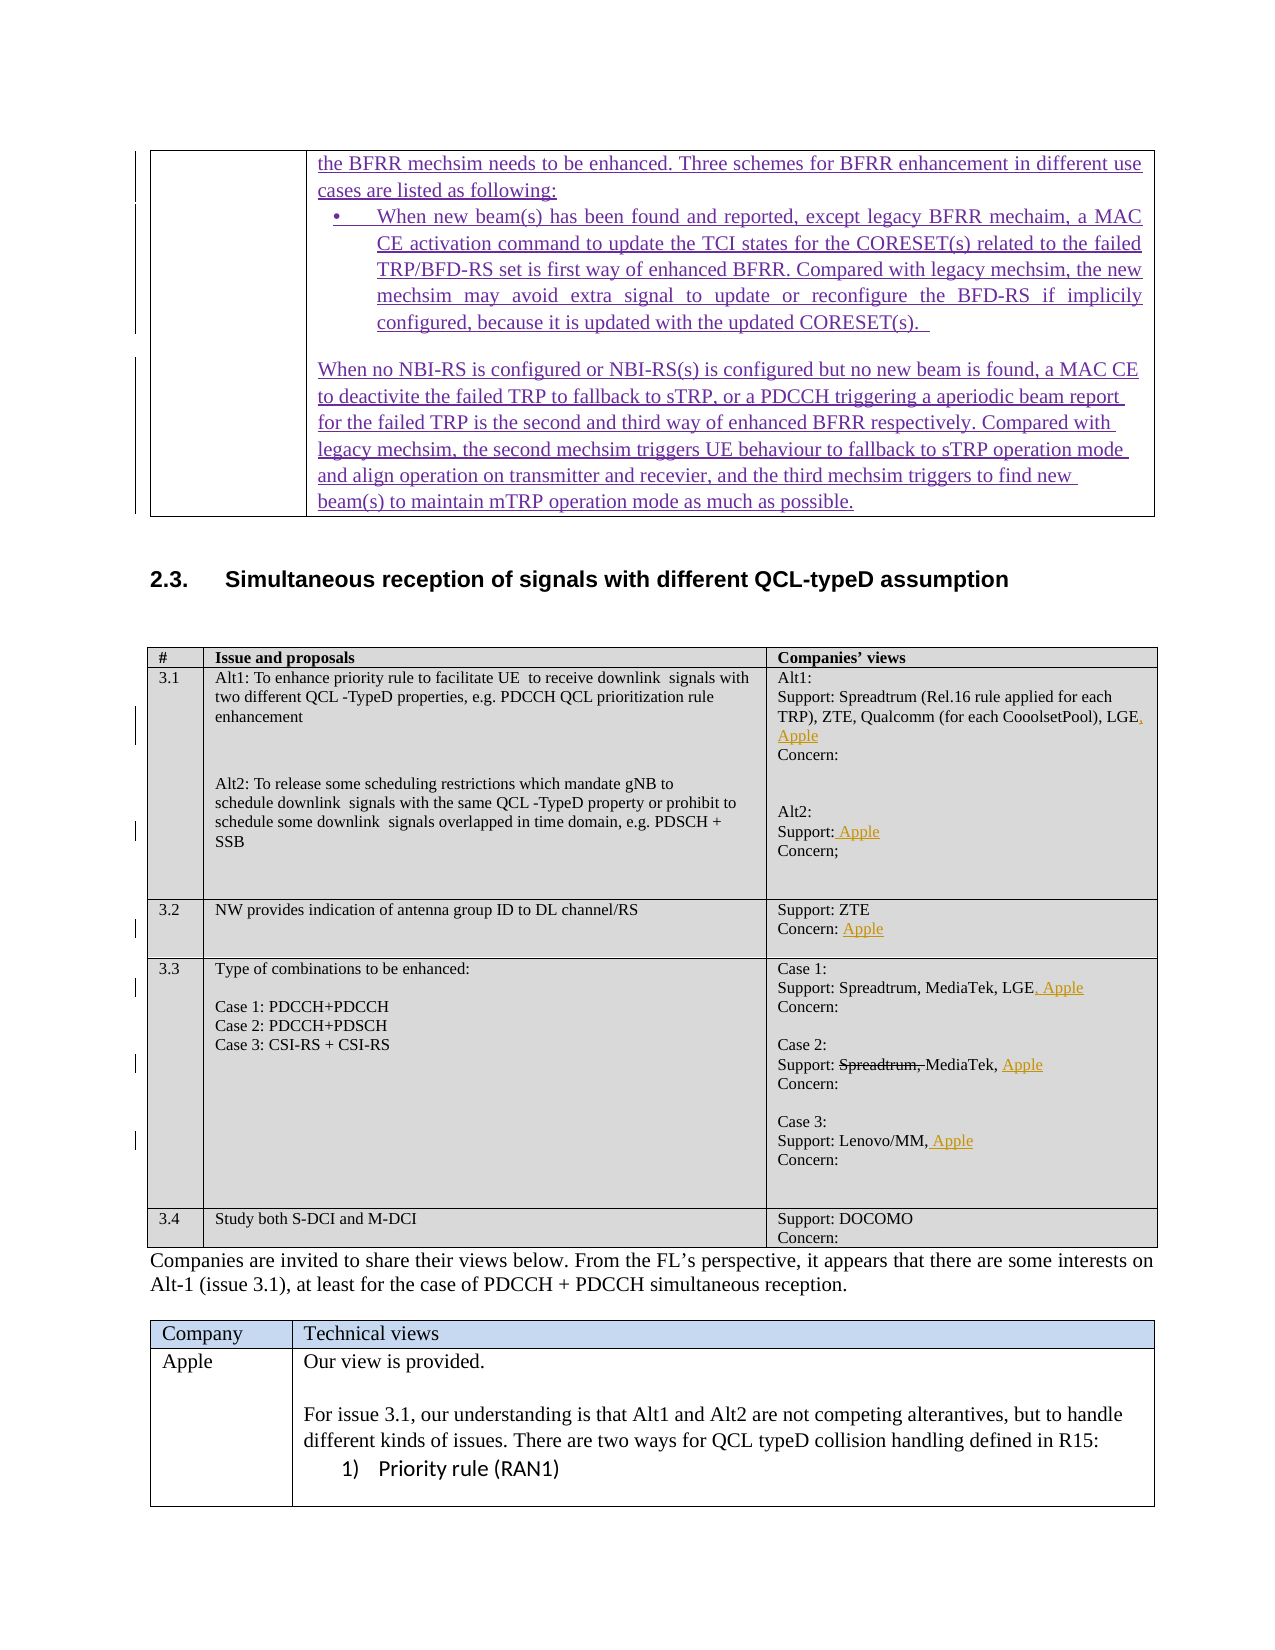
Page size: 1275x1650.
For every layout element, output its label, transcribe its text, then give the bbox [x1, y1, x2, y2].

table_cell 3.1 [148, 668, 203, 899]
table_cell Support: DOCOMO Concern: [767, 1209, 1157, 1247]
table_cell [151, 151, 306, 516]
table_cell Alt1: Support: Spreadtrum (Rel.16 rule applied for each TRP), ZTE, Qualcomm (for each CooolsetPool), LGE Concern: Alt2: Support: Concern; [767, 668, 1157, 899]
table_cell 3.3 [148, 959, 203, 1208]
table_cell Study both S-DCI and M-DCI [204, 1209, 766, 1247]
table_header Company [151, 1321, 292, 1348]
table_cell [293, 1349, 1154, 1506]
table_cell 3.4 [148, 1209, 203, 1247]
table_cell Type of combinations to be enhanced: Case 1: PDCCH+PDCCH Case 2: PDCCH+PDSCH Case 3: CSI-RS + CSI-RS [204, 959, 766, 1208]
table_cell Alt1: To enhance priority rule to facilitate UE to receive downlink signals with two different QCL -TypeD properties, e.g. PDCCH QCL prioritization rule enhancement Alt2: To release some scheduling restrictions which mandate gNB to schedule downlink signals with the same QCL -TypeD property or prohibit to schedule some downlink signals overlapped in time domain, e.g. PDSCH + SSB [204, 668, 766, 899]
table_header # [148, 648, 203, 667]
table_cell Support: ZTE Concern: [767, 900, 1157, 957]
table_cell 3.2 [148, 900, 203, 957]
text Simultaneous reception of signals with different QCL-typeD assumption [150, 566, 1155, 592]
table_cell Case 1: Support: Spreadtrum, MediaTek, LGE Concern: Case 2: Support: Spreadtrum, MediaTek, Concern: Case 3: Support: Lenovo/MM, Concern: [767, 959, 1157, 1208]
table_cell Apple [151, 1349, 292, 1506]
table_cell [307, 151, 1154, 516]
table_header Issue and proposals [204, 648, 766, 667]
table_cell NW provides indication of antenna group ID to DL channel/RS [204, 900, 766, 957]
text Companies are invited to share their views below. From the FL’s perspective, it appears that there are some interests on Alt-1 (issue 3.1), at least for the case of PDCCH + PDCCH simultaneous reception. [150, 1248, 1155, 1296]
table_header Technical views [293, 1321, 1154, 1348]
table_header Companies’ views [767, 648, 1157, 667]
